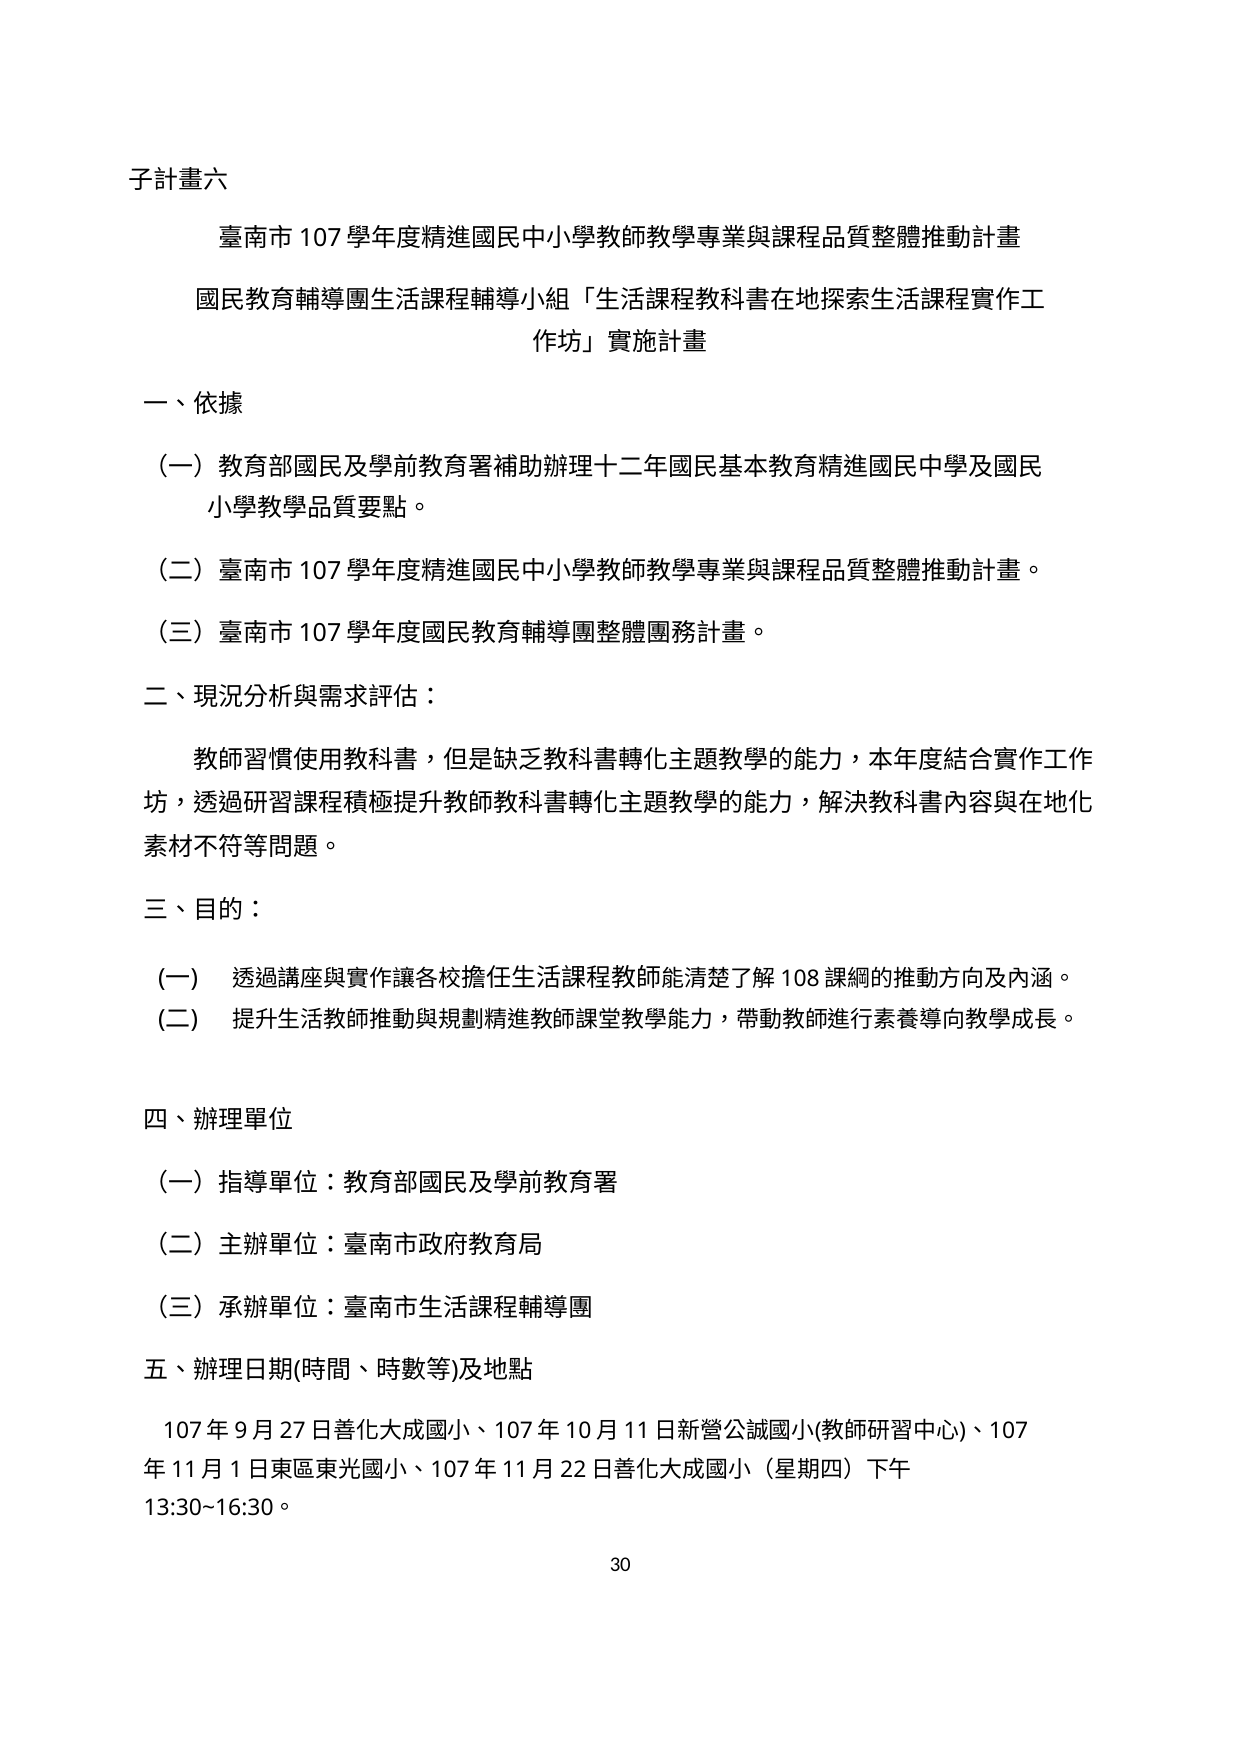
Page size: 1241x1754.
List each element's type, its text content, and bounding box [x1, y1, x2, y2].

text 教師習慣使用教科書，但是缺乏教科書轉化主題教學的能力，本年度結合實作工作坊，透過研習課程積極提升教師教科書轉化主題教學的能力，解決教科書內容與在地化素材不符等問題。 [143, 739, 1118, 863]
text （二）臺南市107學年度精進國民中小學教師教學專業與課程品質整體推動計畫。 [143, 550, 1053, 587]
text （三）承辦單位：臺南市生活課程輔導團 [143, 1287, 1053, 1323]
text 五、辦理日期(時間、時數等)及地點 [143, 1350, 1053, 1386]
text （二）主辦單位：臺南市政府教育局 [143, 1225, 1053, 1261]
text 四、辦理單位 [143, 1100, 1053, 1136]
text （三）臺南市107學年度國民教育輔導團整體團務計畫。 [143, 613, 1053, 649]
text 二、現況分析與需求評估： [143, 675, 1118, 713]
text 107年9月27日善化大成國小、107年10月11日新營公誠國小(教師研習中心)、107年11月1日東區東光國小、107年11月22日善化大成國小（星期四）下午13:30~16:30。 [143, 1412, 1053, 1522]
text （一）教育部國民及學前教育署補助辦理十二年國民基本教育精進國民中學及國民小學教學品質要點。 [143, 446, 1053, 524]
text （一）指導單位：教育部國民及學前教育署 [143, 1162, 1053, 1198]
list 提升生活教師推動與規劃精進教師課堂教學能力，帶動教師進行素養導向教學成長。 [158, 994, 1087, 1036]
list 透過講座與實作讓各校擔任生活課程教師能清楚了解108課綱的推動方向及內涵。 [158, 953, 1087, 994]
text 三、目的： [143, 889, 1118, 927]
text 臺南市107學年度精進國民中小學教師教學專業與課程品質整體推動計畫 [187, 217, 1053, 253]
text 一、依據 [143, 384, 1053, 420]
text 國民教育輔導團生活課程輔導小組「生活課程教科書在地探索生活課程實作工作坊」實施計畫 [187, 279, 1053, 357]
text 子計畫六 [129, 157, 1118, 196]
